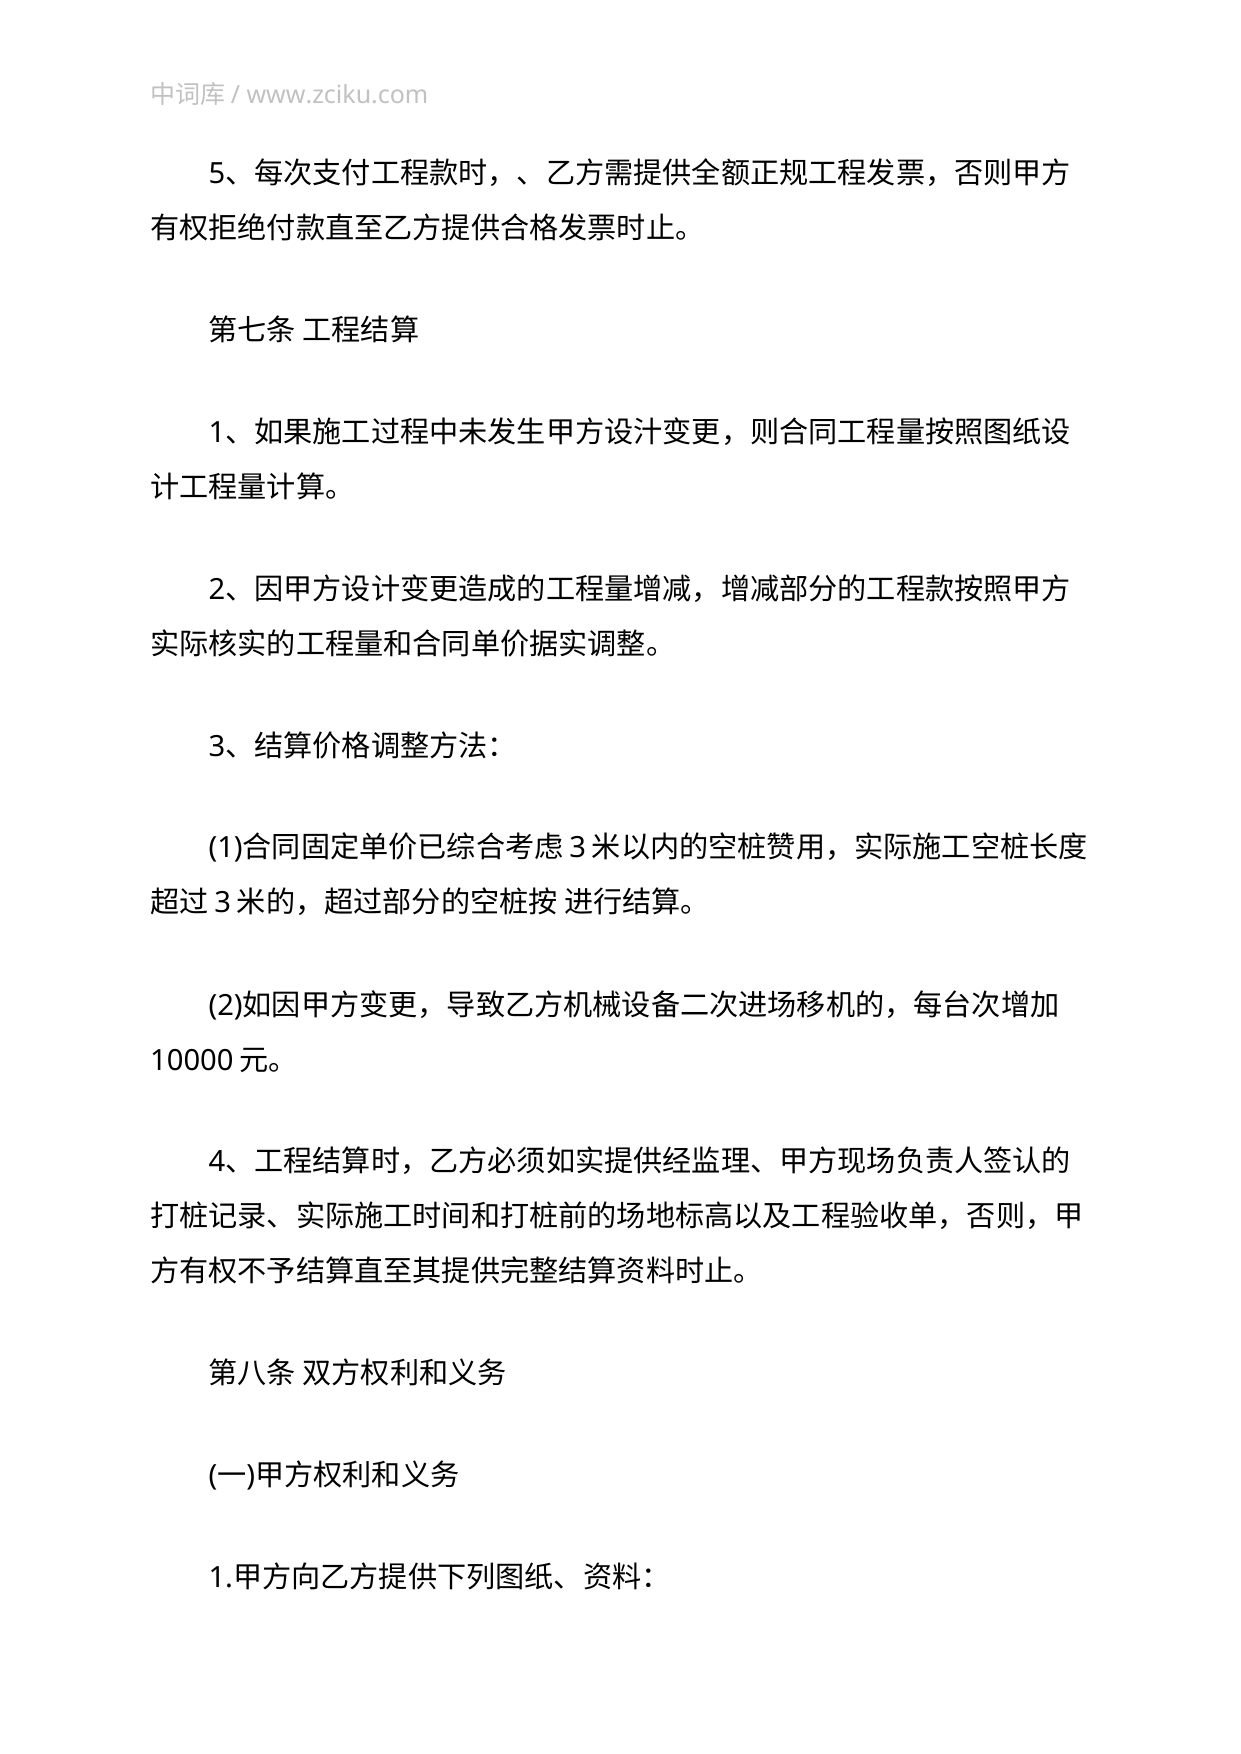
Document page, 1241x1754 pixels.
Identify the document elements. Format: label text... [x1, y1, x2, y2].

text (2)如因甲方变更，导致乙方机械设备二次进场移机的，每台次增加10000元。 [150, 981, 1090, 1078]
text 4、工程结算时，乙方必须如实提供经监理、甲方现场负责人签认的打桩记录、实际施工时间和打桩前的场地标高以及工程验收单，否则，甲方有权不予结算直至其提供完整结算资料时止。 [150, 1138, 1090, 1290]
text (一)甲方权利和义务 [150, 1451, 1090, 1494]
text 第七条 工程结算 [150, 307, 1090, 349]
text (1)合同固定单价已综合考虑3米以内的空桩赞用，实际施工空桩长度超过3米的，超过部分的空桩按 进行结算。 [150, 824, 1090, 921]
text 2、因甲方设计变更造成的工程量增减，增减部分的工程款按照甲方实际核实的工程量和合同单价据实调整。 [150, 565, 1090, 663]
text 3、结算价格调整方法： [150, 722, 1090, 764]
text 5、每次支付工程款时，、乙方需提供全额正规工程发票，否则甲方有权拒绝付款直至乙方提供合格发票时止。 [150, 150, 1090, 247]
text 1、如果施工过程中未发生甲方设汁变更，则合同工程量按照图纸设计工程量计算。 [150, 408, 1090, 506]
text 1.甲方向乙方提供下列图纸、资料： [150, 1553, 1090, 1596]
text 第八条 双方权利和义务 [150, 1350, 1090, 1392]
